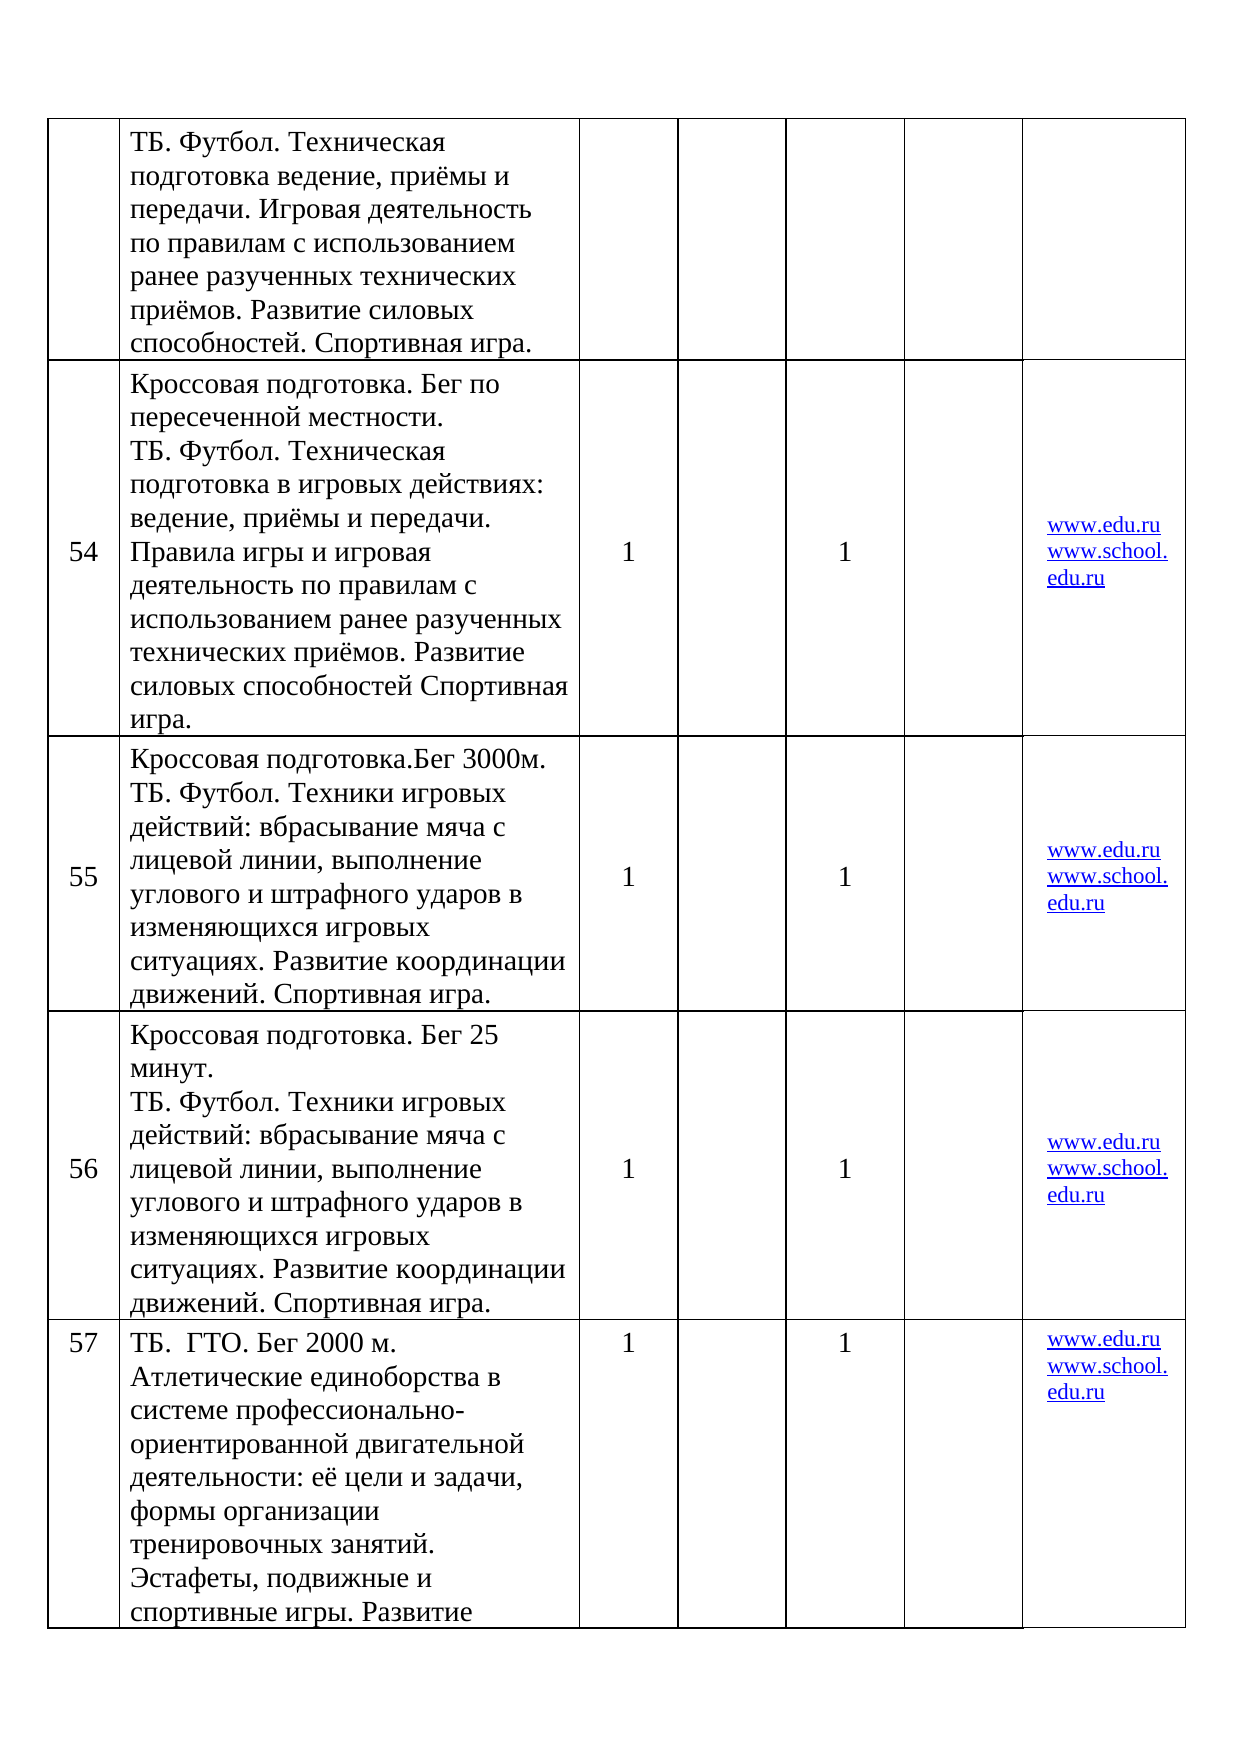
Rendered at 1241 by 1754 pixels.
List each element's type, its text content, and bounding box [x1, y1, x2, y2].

table_cell 57 [49, 1320, 119, 1627]
table_cell 1 [580, 1320, 677, 1627]
table_cell [905, 1320, 1022, 1627]
table_cell [679, 1012, 785, 1319]
table_cell 1 [580, 1012, 677, 1319]
table_cell [679, 119, 785, 359]
table_cell 54 [49, 361, 119, 735]
table_cell [1023, 119, 1185, 359]
table_cell [580, 119, 677, 359]
table_cell Кроссовая подготовка. Бег 25 минут. ТБ. Футбол. Техники игровых действий: вбрасывание мяча с лицевой линии, выполнение углового и штрафного ударов в изменяющихся игровых ситуациях. Развитие координации движений. Спортивная игра. [120, 1012, 579, 1319]
table_cell [679, 361, 785, 735]
table_cell [905, 119, 1022, 359]
table_cell [787, 119, 904, 359]
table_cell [120, 119, 579, 359]
table_cell 53 [49, 119, 119, 359]
table_cell 56 [49, 1012, 119, 1319]
table_cell 1 [787, 1012, 904, 1319]
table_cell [1023, 1320, 1185, 1627]
table_cell 1 [580, 361, 677, 735]
table_cell 1 [787, 361, 904, 735]
table_cell 1 [787, 1320, 904, 1627]
table_cell [905, 361, 1022, 735]
table_cell [905, 1012, 1022, 1319]
table_cell www.edu.ru www.school.edu.ru [1023, 1011, 1185, 1319]
table_cell 55 [49, 737, 119, 1010]
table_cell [120, 1320, 579, 1627]
table_cell [905, 737, 1022, 1010]
table_cell www.edu.ru www.school.edu.ru [1023, 736, 1185, 1010]
table_cell 1 [787, 737, 904, 1010]
table_cell 1 [580, 737, 677, 1010]
table_cell Кроссовая подготовка.Бег 3000м. ТБ. Футбол. Техники игровых действий: вбрасывание мяча с лицевой линии, выполнение углового и штрафного ударов в изменяющихся игровых ситуациях. Развитие координации движений. Спортивная игра. [120, 737, 579, 1010]
table_cell [679, 737, 785, 1010]
table_cell [679, 1320, 785, 1627]
table_cell www.edu.ru www.school.edu.ru [1023, 360, 1185, 735]
table_cell Кроссовая подготовка. Бег по пересеченной местности. ТБ. Футбол. Техническая подготовка в игровых действиях: ведение, приёмы и передачи. Правила игры и игровая деятельность по правилам с использованием ранее разученных технических приёмов. Развитие силовых способностей Спортивная игра. [120, 361, 579, 735]
